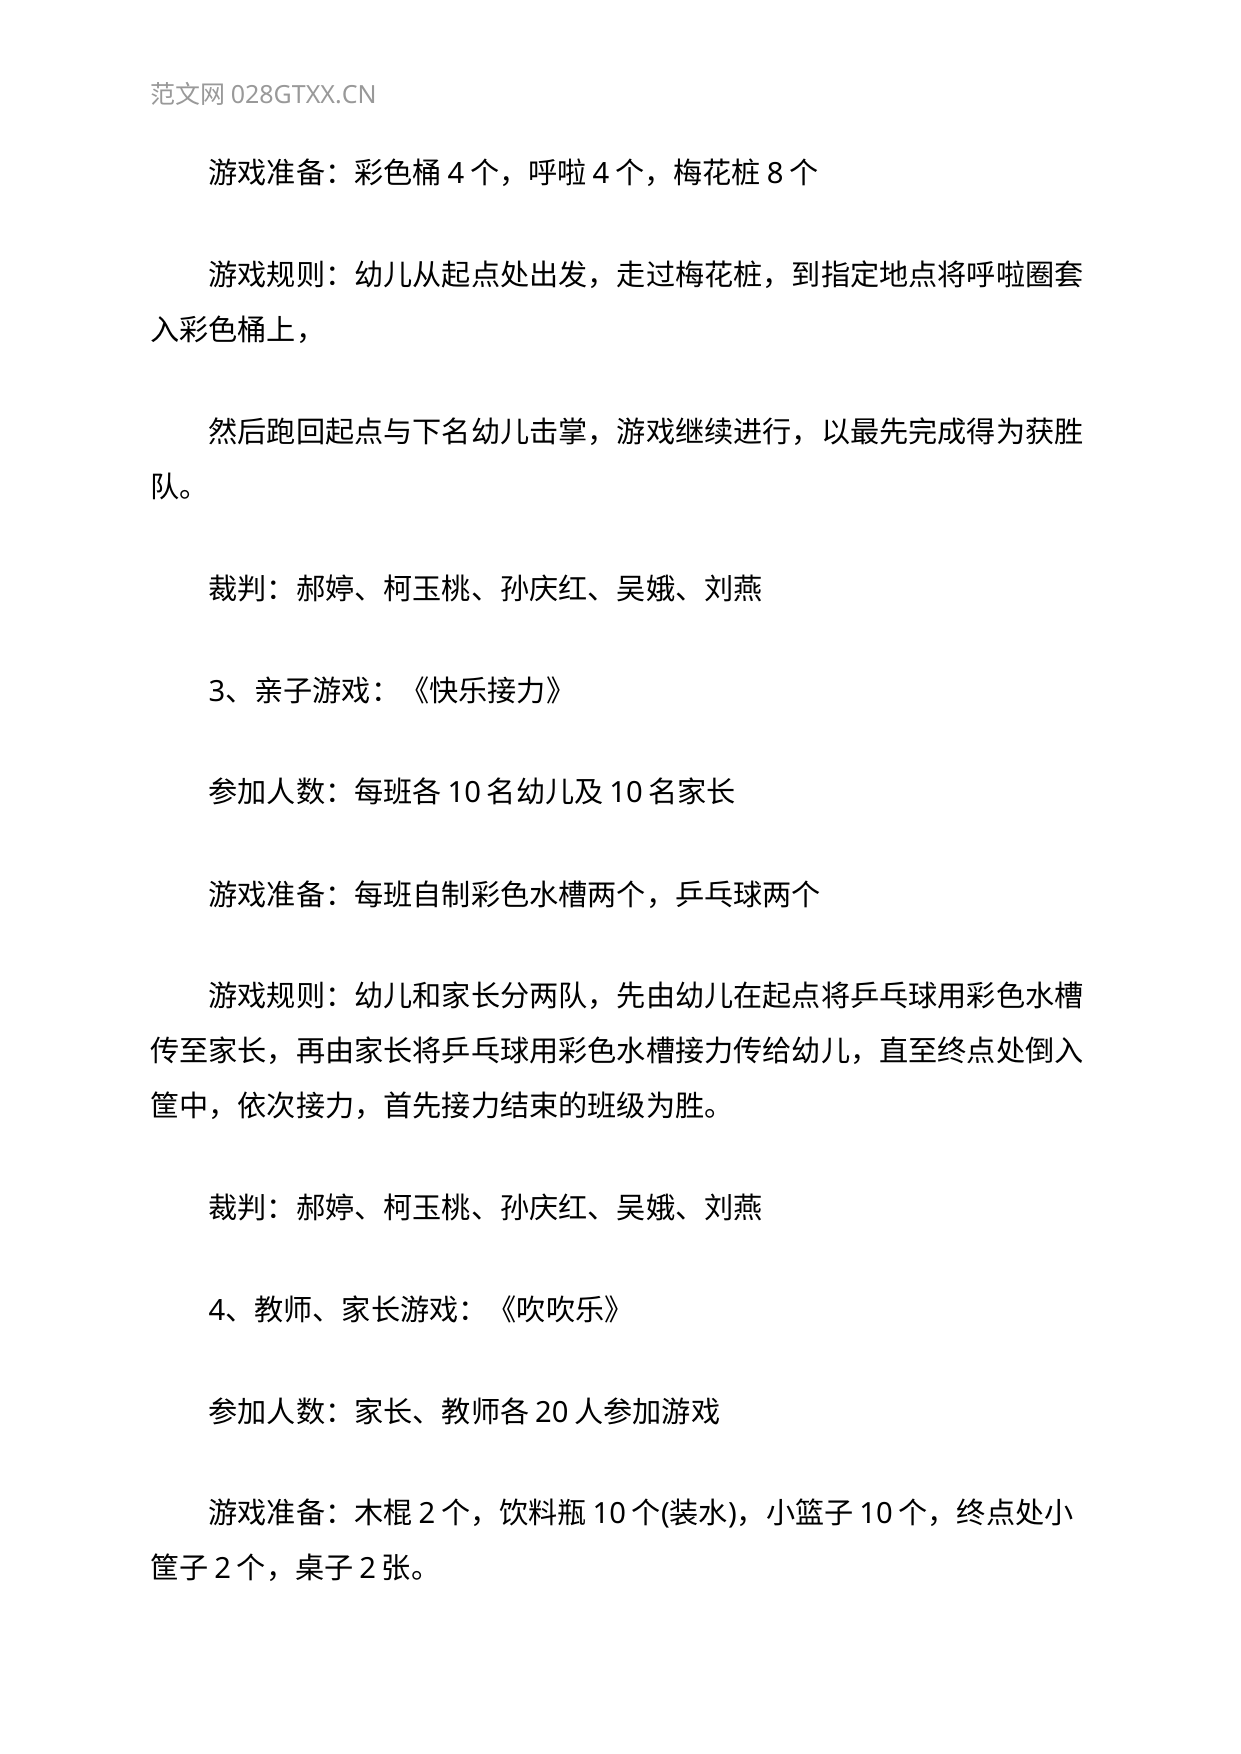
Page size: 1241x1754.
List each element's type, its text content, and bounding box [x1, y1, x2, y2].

text 参加人数：家长、教师各20人参加游戏 [150, 1388, 1090, 1431]
text 4、教师、家长游戏：《吹吹乐》 [150, 1286, 1090, 1328]
text 裁判：郝婷、柯玉桃、孙庆红、吴娥、刘燕 [150, 565, 1090, 608]
text 游戏准备：彩色桶4个，呼啦4个，梅花桩8个 [150, 150, 1090, 192]
text 游戏准备：木棍2个，饮料瓶10个(装水)，小篮子10个，终点处小筐子2个，桌子2张。 [150, 1490, 1090, 1587]
text 裁判：郝婷、柯玉桃、孙庆红、吴娥、刘燕 [150, 1184, 1090, 1227]
text 然后跑回起点与下名幼儿击掌，游戏继续进行，以最先完成得为获胜队。 [150, 409, 1090, 506]
text 游戏准备：每班自制彩色水槽两个，乒乓球两个 [150, 871, 1090, 913]
text 参加人数：每班各10名幼儿及10名家长 [150, 769, 1090, 811]
text 游戏规则：幼儿和家长分两队，先由幼儿在起点将乒乓球用彩色水槽传至家长，再由家长将乒乓球用彩色水槽接力传给幼儿，直至终点处倒入筐中，依次接力，首先接力结束的班级为胜。 [150, 973, 1090, 1125]
text 3、亲子游戏：《快乐接力》 [150, 667, 1090, 709]
text 游戏规则：幼儿从起点处出发，走过梅花桩，到指定地点将呼啦圈套入彩色桶上， [150, 252, 1090, 349]
